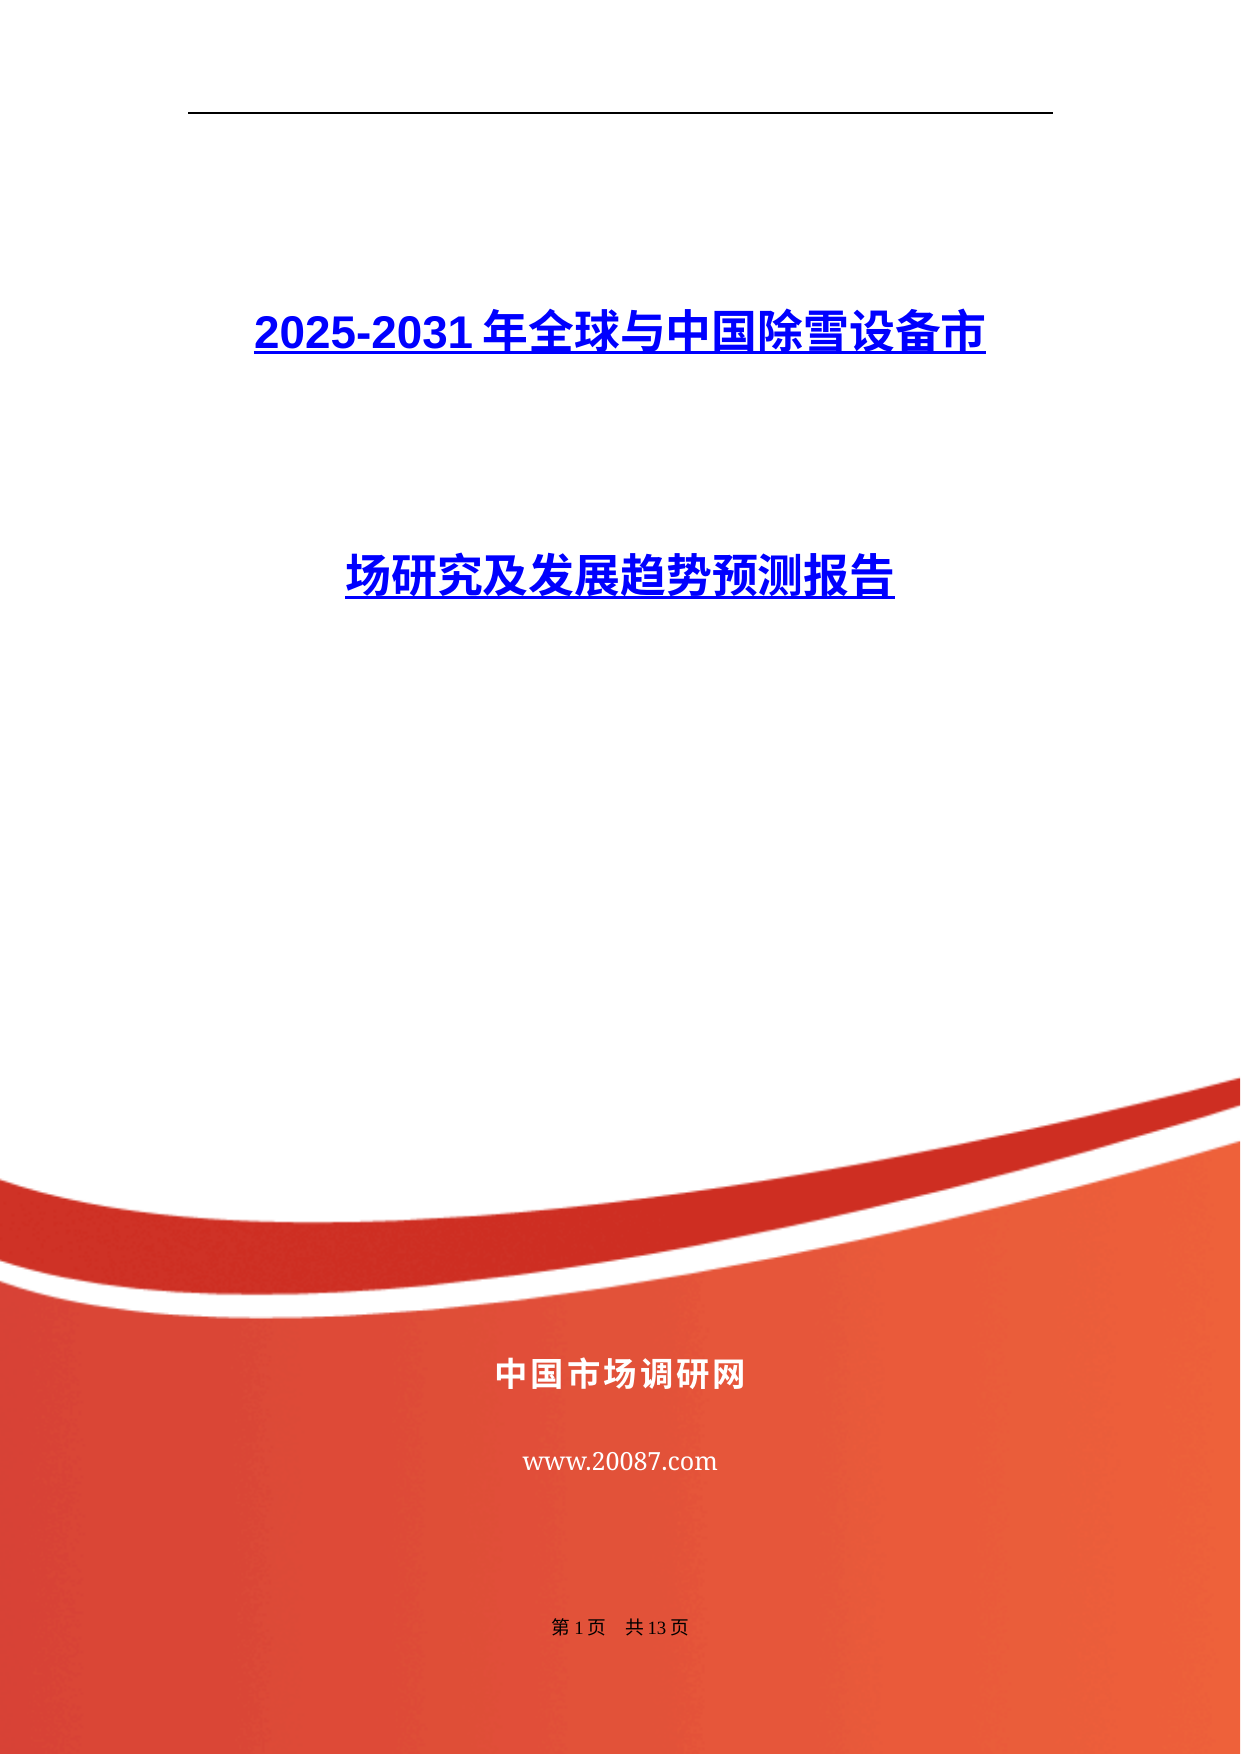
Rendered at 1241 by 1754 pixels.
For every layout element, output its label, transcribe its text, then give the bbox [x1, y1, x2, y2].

subtitle 中国市场调研网 [187, 1339, 1053, 1404]
text www.20087.com [187, 1428, 1053, 1493]
table_header 2025-2031年全球与中国除雪设备市场研究及发展趋势预测报告 [188, 207, 1053, 773]
picture [0, 1006, 1241, 1754]
